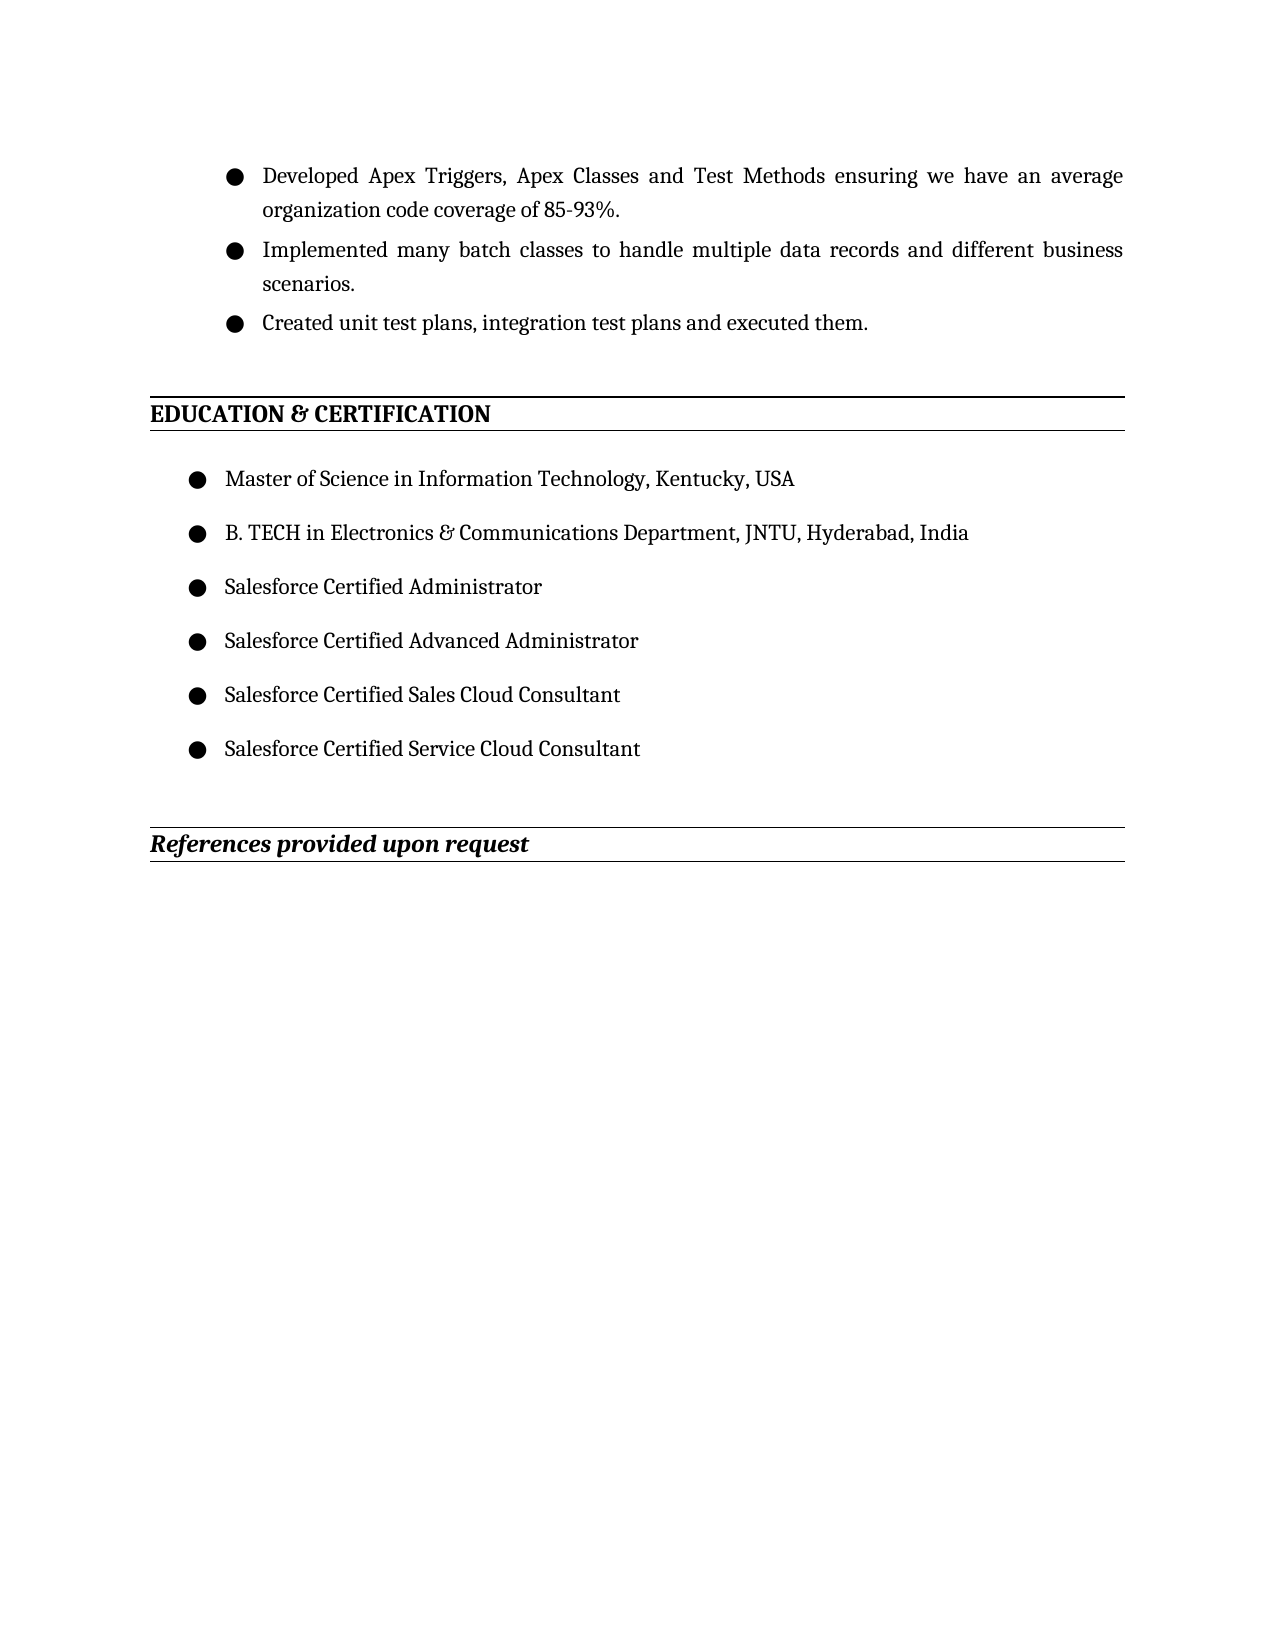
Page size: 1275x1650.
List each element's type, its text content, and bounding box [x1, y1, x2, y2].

text References provided upon request [150, 828, 1125, 861]
list Master of Science in Information Technology, Kentucky, USA [187, 452, 1125, 499]
list Developed Apex Triggers, Apex Classes and Test Methods ensuring we have an average organization code coverage of 85-93%. [225, 150, 1125, 223]
list Salesforce Certified Service Cloud Consultant [187, 722, 1125, 769]
list Salesforce Certified Sales Cloud Consultant [187, 668, 1125, 715]
list Created unit test plans, integration test plans and executed them. [225, 297, 1125, 344]
list Salesforce Certified Administrator [187, 560, 1125, 607]
text EDUCATION & CERTIFICATION [150, 398, 1125, 430]
list Implemented many batch classes to handle multiple data records and different business scenarios. [225, 223, 1125, 297]
list Salesforce Certified Advanced Administrator [187, 614, 1125, 661]
list B. TECH in Electronics & Communications Department, JNTU, Hyderabad, India [187, 506, 1125, 553]
